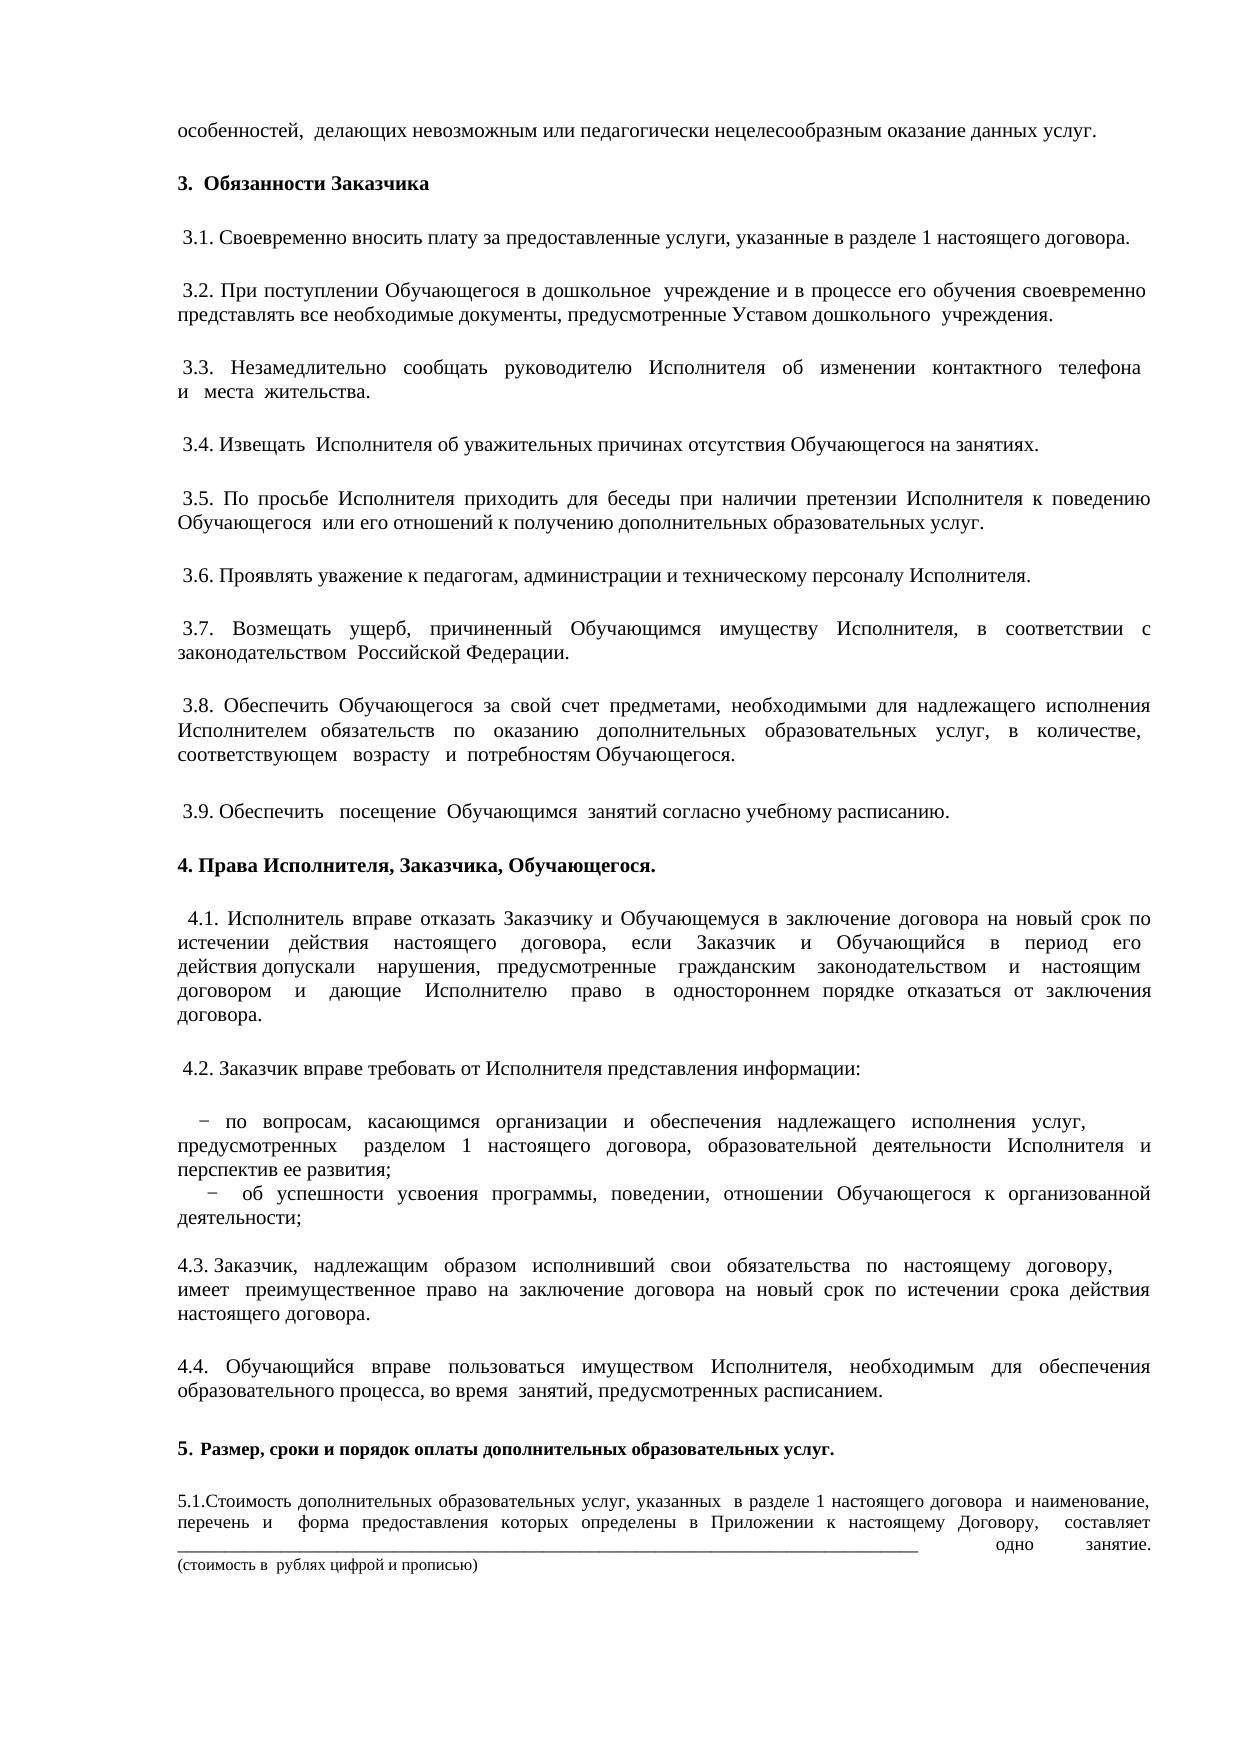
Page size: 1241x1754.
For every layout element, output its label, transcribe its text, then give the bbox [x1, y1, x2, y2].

text 3.3. Незамедлительно сообщать руководителю Исполнителя об изменении контактного телефона и места жительства. [177, 355, 1152, 403]
text 3.9. Обеспечить посещение Обучающимся занятий согласно учебному расписанию. [177, 795, 1152, 823]
text 3.6. Проявлять уважение к педагогам, администрации и техническому персоналу Исполнителя. [177, 563, 1152, 587]
text 3.8. Обеспечить Обучающегося за свой счет предметами, необходимыми для надлежащего исполнения Исполнителем обязательств по оказанию дополнительных образовательных услуг, в количестве, соответствующем возрасту и потребностям Обучающегося. [177, 693, 1152, 766]
text 3.4. Извещать Исполнителя об уважительных причинах отсутствия Обучающегося на занятиях. [177, 432, 1152, 456]
text 3.1. Своевременно вносить плату за предоставленные услуги, указанные в разделе 1 настоящего договора. [177, 224, 1152, 249]
text 3.2. При поступлении Обучающегося в дошкольное учреждение и в процессе его обучения своевременно представлять все необходимые документы, предусмотренные Уставом дошкольного учреждения. [177, 278, 1152, 326]
text 4.3. Заказчик, надлежащим образом исполнивший свои обязательства по настоящему договору, [177, 1253, 1152, 1277]
text 3.5. По просьбе Исполнителя приходить для беседы при наличии претензии Исполнителя к поведению Обучающегося или его отношений к получению дополнительных образовательных услуг. [177, 486, 1152, 534]
text 5.1.Стоимость дополнительных образовательных услуг, указанных в разделе 1 настоящего договора и наименование, перечень и форма предоставления которых определены в Приложении к настоящему Договору, составляет _______________________________________________________________________________ одно занятие. (стоимость в рублях цифрой и прописью) [177, 1489, 1152, 1573]
text 3. Обязанности Заказчика [177, 171, 1152, 195]
text 4. Права Исполнителя, Заказчика, Обучающегося. [177, 853, 1152, 877]
text − об успешности усвоения программы, поведении, отношении Обучающегося к организованной деятельности; [177, 1181, 1152, 1229]
text 4.1. Исполнитель вправе отказать Заказчику и Обучающемуся в заключение договора на новый срок по истечении действия настоящего договора, если Заказчик и Обучающийся в период его действия допускали нарушения, предусмотренные гражданским законодательством и настоящим договором и дающие Исполнителю право в одностороннем порядке отказаться от заключения договора. [177, 906, 1152, 1026]
text 4.4. Обучающийся вправе пользоваться имуществом Исполнителя, необходимым для обеспечения образовательного процесса, во время занятий, предусмотренных расписанием. [177, 1354, 1152, 1402]
text 5. Размер, сроки и порядок оплаты дополнительных образовательных услуг. [177, 1432, 1152, 1460]
text − по вопросам, касающимся организации и обеспечения надлежащего исполнения услуг, [177, 1109, 1152, 1133]
text предусмотренных разделом 1 настоящего договора, образовательной деятельности Исполнителя и перспектив ее развития; [177, 1133, 1152, 1181]
text имеет преимущественное право на заключение договора на новый срок по истечении срока действия настоящего договора. [177, 1277, 1152, 1325]
text 3.7. Возмещать ущерб, причиненный Обучающимся имуществу Исполнителя, в соответствии с законодательством Российской Федерации. [177, 616, 1152, 664]
text особенностей, делающих невозможным или педагогически нецелесообразным оказание данных услуг. [177, 118, 1152, 142]
text 4.2. Заказчик вправе требовать от Исполнителя представления информации: [177, 1055, 1152, 1079]
